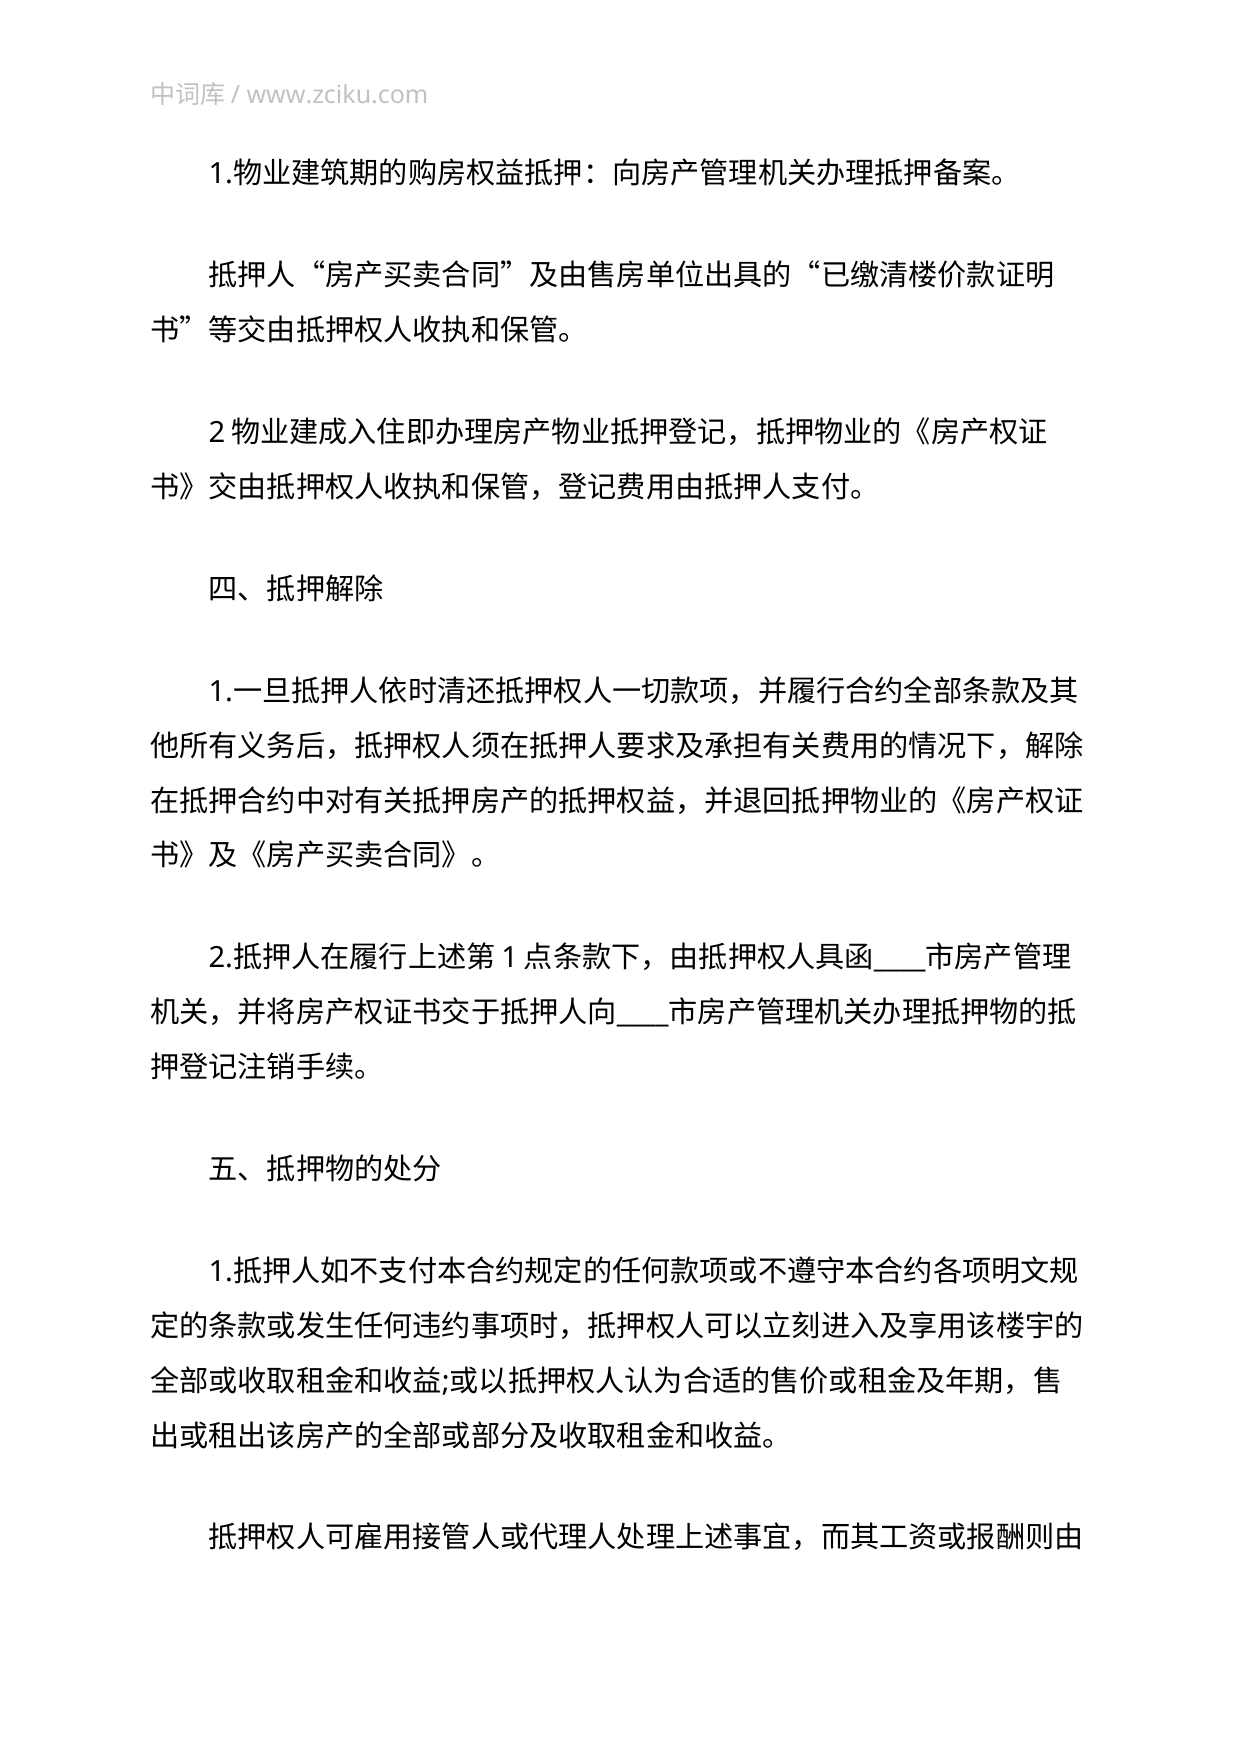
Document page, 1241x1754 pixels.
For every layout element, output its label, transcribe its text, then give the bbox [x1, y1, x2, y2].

text 五、抵押物的处分 [150, 1146, 1090, 1188]
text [150, 1514, 1090, 1556]
text 2物业建成入住即办理房产物业抵押登记，抵押物业的《房产权证书》交由抵押权人收执和保管，登记费用由抵押人支付。 [150, 409, 1090, 506]
text 四、抵押解除 [150, 565, 1090, 608]
text 1.抵押人如不支付本合约规定的任何款项或不遵守本合约各项明文规定的条款或发生任何违约事项时，抵押权人可以立刻进入及享用该楼宇的全部或收取租金和收益;或以抵押权人认为合适的售价或租金及年期，售出或租出该房产的全部或部分及收取租金和收益。 [150, 1247, 1090, 1454]
text 1.物业建筑期的购房权益抵押：向房产管理机关办理抵押备案。 [150, 150, 1090, 192]
text 2.抵押人在履行上述第1点条款下，由抵押权人具函____市房产管理机关，并将房产权证书交于抵押人向____市房产管理机关办理抵押物的抵押登记注销手续。 [150, 934, 1090, 1086]
text 抵押人“房产买卖合同”及由售房单位出具的“已缴清楼价款证明书”等交由抵押权人收执和保管。 [150, 252, 1090, 349]
text 1.一旦抵押人依时清还抵押权人一切款项，并履行合约全部条款及其他所有义务后，抵押权人须在抵押人要求及承担有关费用的情况下，解除在抵押合约中对有关抵押房产的抵押权益，并退回抵押物业的《房产权证书》及《房产买卖合同》。 [150, 667, 1090, 874]
